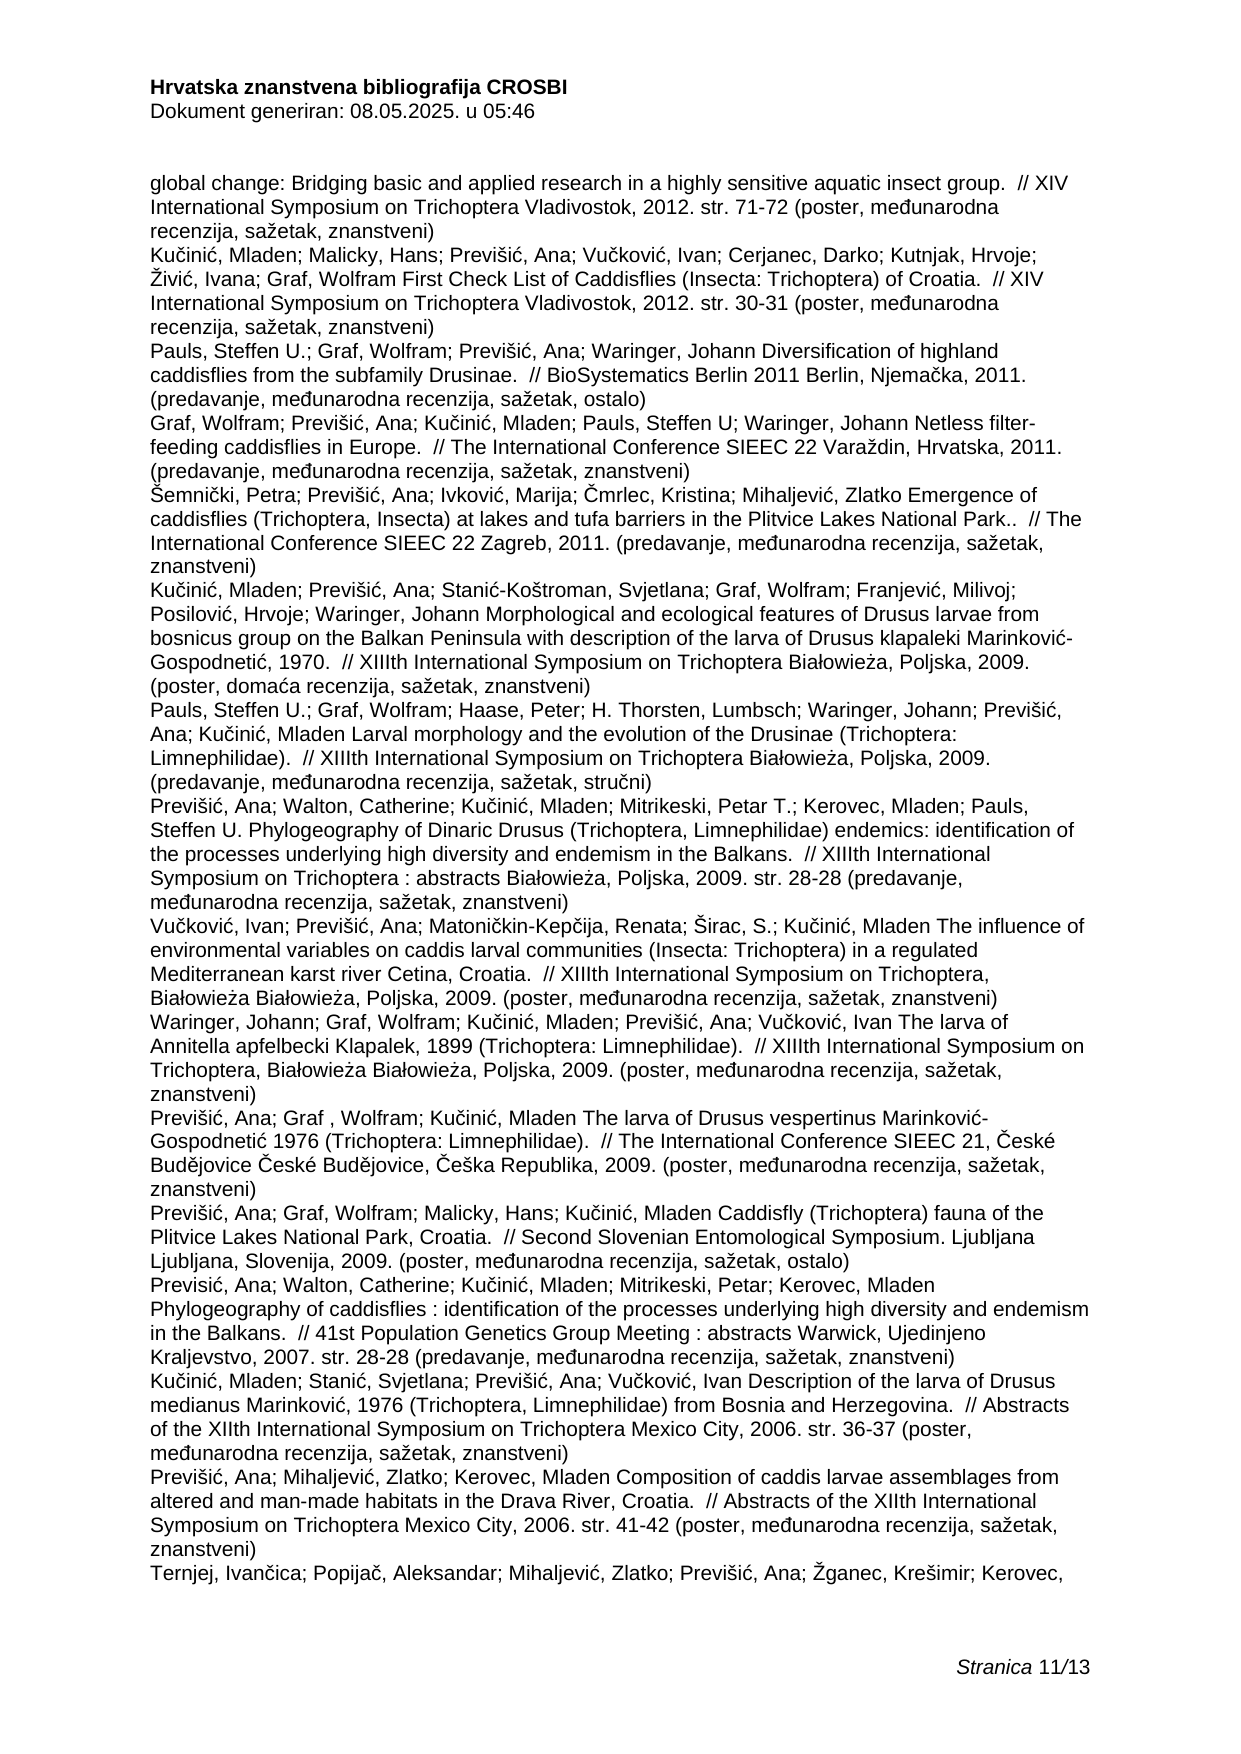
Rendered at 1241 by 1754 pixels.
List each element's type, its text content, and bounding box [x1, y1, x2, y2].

text Vučković, Ivan; Previšić, Ana; Matoničkin-Kepčija, Renata; Širac, S.; Kučinić, Mladen [150, 914, 1090, 1009]
text Previšić, Ana; Mihaljević, Zlatko; Kerovec, Mladen [150, 1465, 1090, 1561]
text Šemnički, Petra; Previšić, Ana; Ivković, Marija; Čmrlec, Kristina; Mihaljević, Zlatko [150, 482, 1090, 578]
text Pauls, Steffen U.; Graf, Wolfram; Previšić, Ana; Waringer, Johann [150, 339, 1090, 411]
text Pauls, Steffen U.; Graf, Wolfram; Haase, Peter; H. Thorsten, Lumbsch; Waringer, Johann; Previšić, Ana; Kučinić, Mladen [150, 698, 1090, 794]
text Previšić, Ana; Walton, Catherine; Kučinić, Mladen; Mitrikeski, Petar T.; Kerovec, Mladen; Pauls, Steffen U. [150, 794, 1090, 914]
text Previšić, Ana; Graf, Wolfram; Malicky, Hans; Kučinić, Mladen [150, 1201, 1090, 1273]
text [150, 1561, 1090, 1584]
text Waringer, Johann; Graf, Wolfram; Kučinić, Mladen; Previšić, Ana; Vučković, Ivan [150, 1009, 1090, 1105]
text Kučinić, Mladen; Stanić, Svjetlana; Previšić, Ana; Vučković, Ivan [150, 1369, 1090, 1465]
text Previšić, Ana; Graf , Wolfram; Kučinić, Mladen [150, 1105, 1090, 1201]
text Previsić, Ana; Walton, Catherine; Kučinić, Mladen; Mitrikeski, Petar; Kerovec, Mladen [150, 1273, 1090, 1369]
text Kučinić, Mladen; Malicky, Hans; Previšić, Ana; Vučković, Ivan; Cerjanec, Darko; Kutnjak, Hrvoje; Živić, Ivana; Graf, Wolfram [150, 243, 1090, 339]
text Graf, Wolfram; Previšić, Ana; Kučinić, Mladen; Pauls, Steffen U; Waringer, Johann [150, 411, 1090, 482]
text Kučinić, Mladen; Previšić, Ana; Stanić-Koštroman, Svjetlana; Graf, Wolfram; Franjević, Milivoj; Posilović, Hrvoje; Waringer, Johann [150, 578, 1090, 698]
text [150, 171, 1090, 243]
